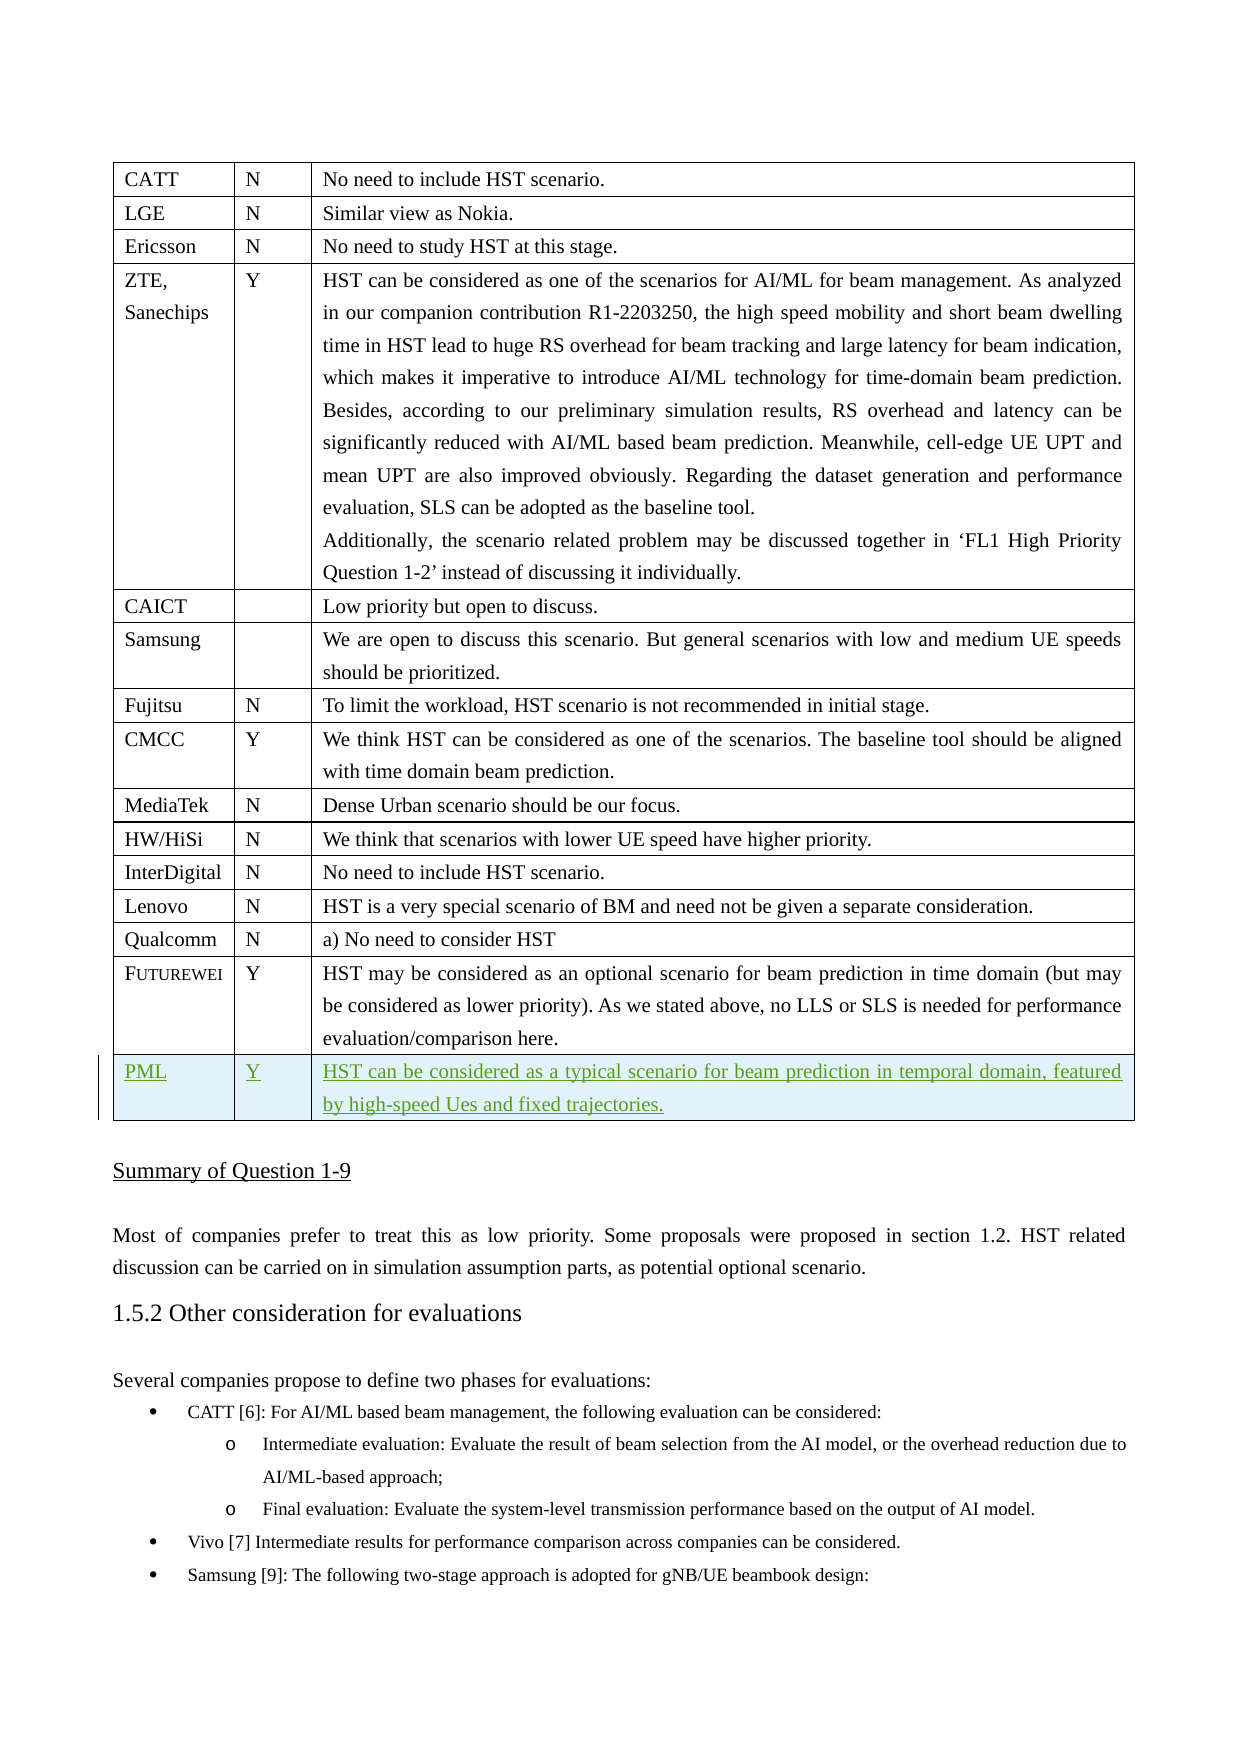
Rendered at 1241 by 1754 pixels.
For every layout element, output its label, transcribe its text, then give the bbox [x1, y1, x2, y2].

table_cell Futurewei [114, 957, 234, 1054]
table_cell Qualcomm [114, 923, 234, 956]
list CATT [6]: For AI/ML based beam management, the following evaluation can be considered: [150, 1396, 1128, 1428]
table_cell We are open to discuss this scenario. But general scenarios with low and medium UE speeds should be prioritized. [312, 623, 1134, 688]
table_cell We think HST can be considered as one of the scenarios. The baseline tool should be aligned with time domain beam prediction. [312, 723, 1134, 788]
table_cell ZTE, Sanechips [114, 264, 234, 589]
table_cell N [235, 197, 311, 229]
table_cell HST may be considered as an optional scenario for beam prediction in time domain (but may be considered as lower priority). As we stated above, no LLS or SLS is needed for performance evaluation/comparison here. [312, 957, 1134, 1054]
table_cell Low priority but open to discuss. [312, 590, 1134, 622]
subtitle 1.5.2 Other consideration for evaluations [112, 1296, 1128, 1329]
table_cell Lenovo [114, 890, 234, 922]
table_cell Samsung [114, 623, 234, 688]
table_cell N [235, 856, 311, 888]
table_cell HST can be considered as one of the scenarios for AI/ML for beam management. As analyzed in our companion contribution R1-2203250, the high speed mobility and short beam dwelling time in HST lead to huge RS overhead for beam tracking and large latency for beam indication, which makes it imperative to introduce AI/ML technology for time-domain beam prediction. Besides, according to our preliminary simulation results, RS overhead and latency can be significantly reduced with AI/ML based beam prediction. Meanwhile, cell-edge UE UPT and mean UPT are also improved obviously. Regarding the dataset generation and performance evaluation, SLS can be adopted as the baseline tool. Additionally, the scenario related problem may be discussed together in ‘FL1 High Priority Question 1-2’ instead of discussing it individually. [312, 264, 1134, 589]
table_cell Y [235, 264, 311, 589]
table_cell Y [235, 957, 311, 1054]
table_cell CATT [114, 163, 234, 196]
table_cell HW/HiSi [114, 823, 234, 855]
table_cell LGE [114, 197, 234, 229]
table_cell Similar view as Nokia. [312, 197, 1134, 229]
table_cell HST is a very special scenario of BM and need not be given a separate consideration. [312, 890, 1134, 922]
table_cell InterDigital [114, 856, 234, 888]
text Most of companies prefer to treat this as low priority. Some proposals were proposed in section 1.2. HST related discussion can be carried on in simulation assumption parts, as potential optional scenario. [112, 1219, 1128, 1284]
text Several companies propose to define two phases for evaluations: [112, 1363, 1128, 1396]
table_cell No need to include HST scenario. [312, 856, 1134, 888]
table_cell MediaTek [114, 789, 234, 821]
list Samsung [9]: The following two-stage approach is adopted for gNB/UE beambook design: [150, 1558, 1128, 1591]
table_cell N [235, 823, 311, 855]
list Intermediate evaluation: Evaluate the result of beam selection from the AI model, or the overhead reduction due to AI/ML-based approach; [225, 1428, 1128, 1493]
table_cell CAICT [114, 590, 234, 622]
table_cell N [235, 789, 311, 821]
table_cell N [235, 689, 311, 722]
table_cell To limit the workload, HST scenario is not recommended in initial stage. [312, 689, 1134, 722]
table_cell Fujitsu [114, 689, 234, 722]
table_cell No need to study HST at this stage. [312, 230, 1134, 263]
table_cell No need to include HST scenario. [312, 163, 1134, 196]
table_cell Ericsson [114, 230, 234, 263]
table_cell N [235, 230, 311, 263]
table_cell N [235, 163, 311, 196]
table_cell CMCC [114, 723, 234, 788]
text Summary of Question 1-9 [112, 1154, 1128, 1186]
table_cell [235, 623, 311, 688]
table_cell N [235, 923, 311, 956]
list Final evaluation: Evaluate the system-level transmission performance based on the output of AI model. [225, 1493, 1128, 1526]
table_cell We think that scenarios with lower UE speed have higher priority. [312, 823, 1134, 855]
table_cell [235, 590, 311, 622]
table_cell Y [235, 723, 311, 788]
table_cell a) No need to consider HST [312, 923, 1134, 956]
table_cell Dense Urban scenario should be our focus. [312, 789, 1134, 821]
list Vivo [7] Intermediate results for performance comparison across companies can be considered. [150, 1526, 1128, 1558]
table_cell N [235, 890, 311, 922]
